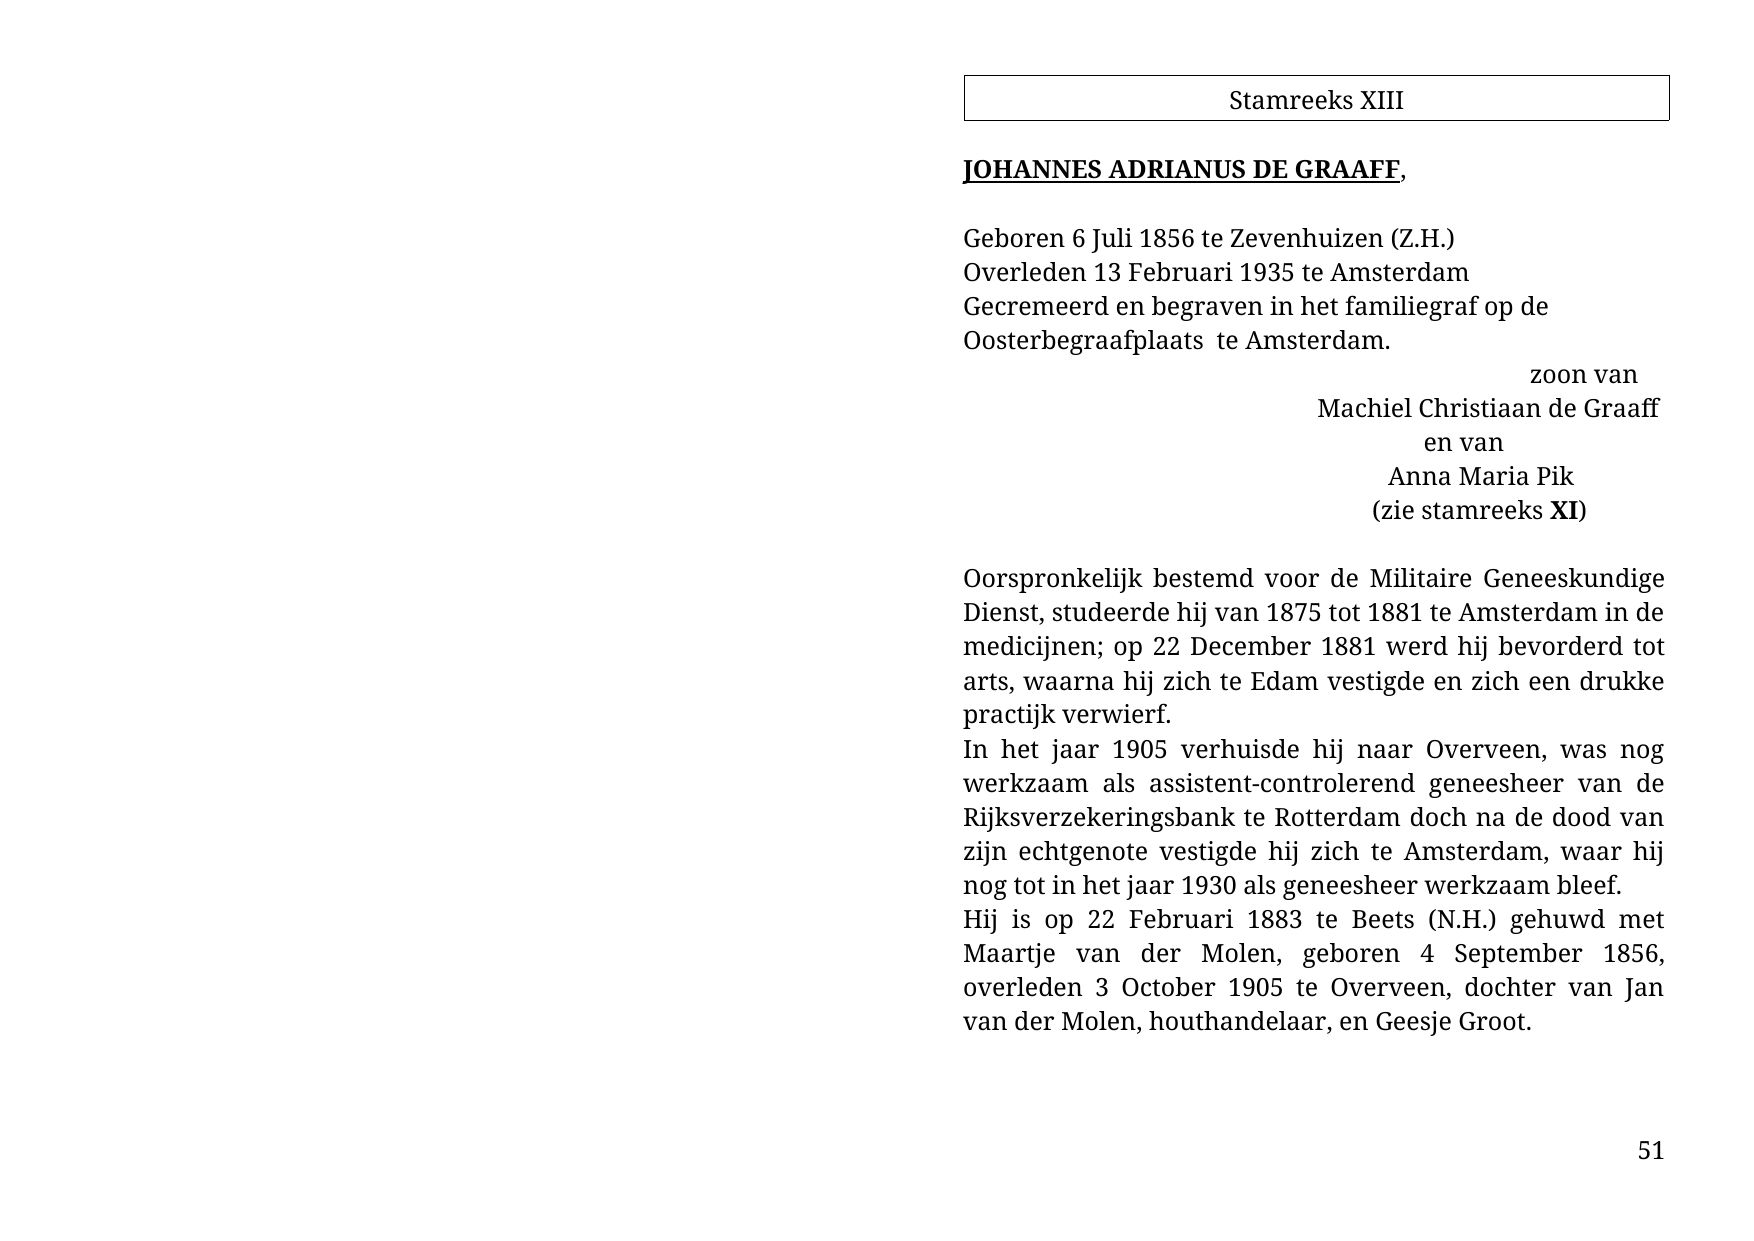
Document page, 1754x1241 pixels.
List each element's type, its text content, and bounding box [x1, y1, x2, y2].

text In het jaar 1905 verhuisde hij naar Overveen, was nog werkzaam als assistent-controlerend geneesheer van de Rijksverzekeringsbank te Rotterdam doch na de dood van zijn echtgenote vestigde hij zich te Amsterdam, waar hij nog tot in het jaar 1930 als geneesheer werkzaam bleef. [963, 731, 1665, 902]
text JOHANNES ADRIANUS DE GRAAFF, [963, 152, 1665, 186]
text Geboren 6 Juli 1856 te Zevenhuizen (Z.H.) [963, 220, 1665, 254]
text Gecremeerd en begraven in het familiegraf op de [963, 288, 1665, 322]
text Machiel Christiaan de Graaff [963, 391, 1665, 425]
text Hij is op 22 Februari 1883 te Beets (N.H.) gehuwd met Maartje van der Molen, geboren 4 September 1856, overleden 3 October 1905 te Overveen, dochter van Jan van der Molen, houthandelaar, en Geesje Groot. [963, 902, 1665, 1038]
text Oorspronkelijk bestemd voor de Militaire Geneeskundige Dienst, studeerde hij van 1875 tot 1881 te Amsterdam in de medicijnen; op 22 December 1881 werd hij bevorderd tot arts, waarna hij zich te Edam vestigde en zich een drukke practijk verwierf. [963, 561, 1665, 731]
text Anna Maria Pik [963, 459, 1665, 493]
text Overleden 13 Februari 1935 te Amsterdam [963, 254, 1665, 288]
text Oosterbegraafplaats te Amsterdam. zoon van [963, 322, 1665, 391]
text en van [963, 425, 1665, 459]
text (zie stamreeks XI) [963, 493, 1665, 527]
